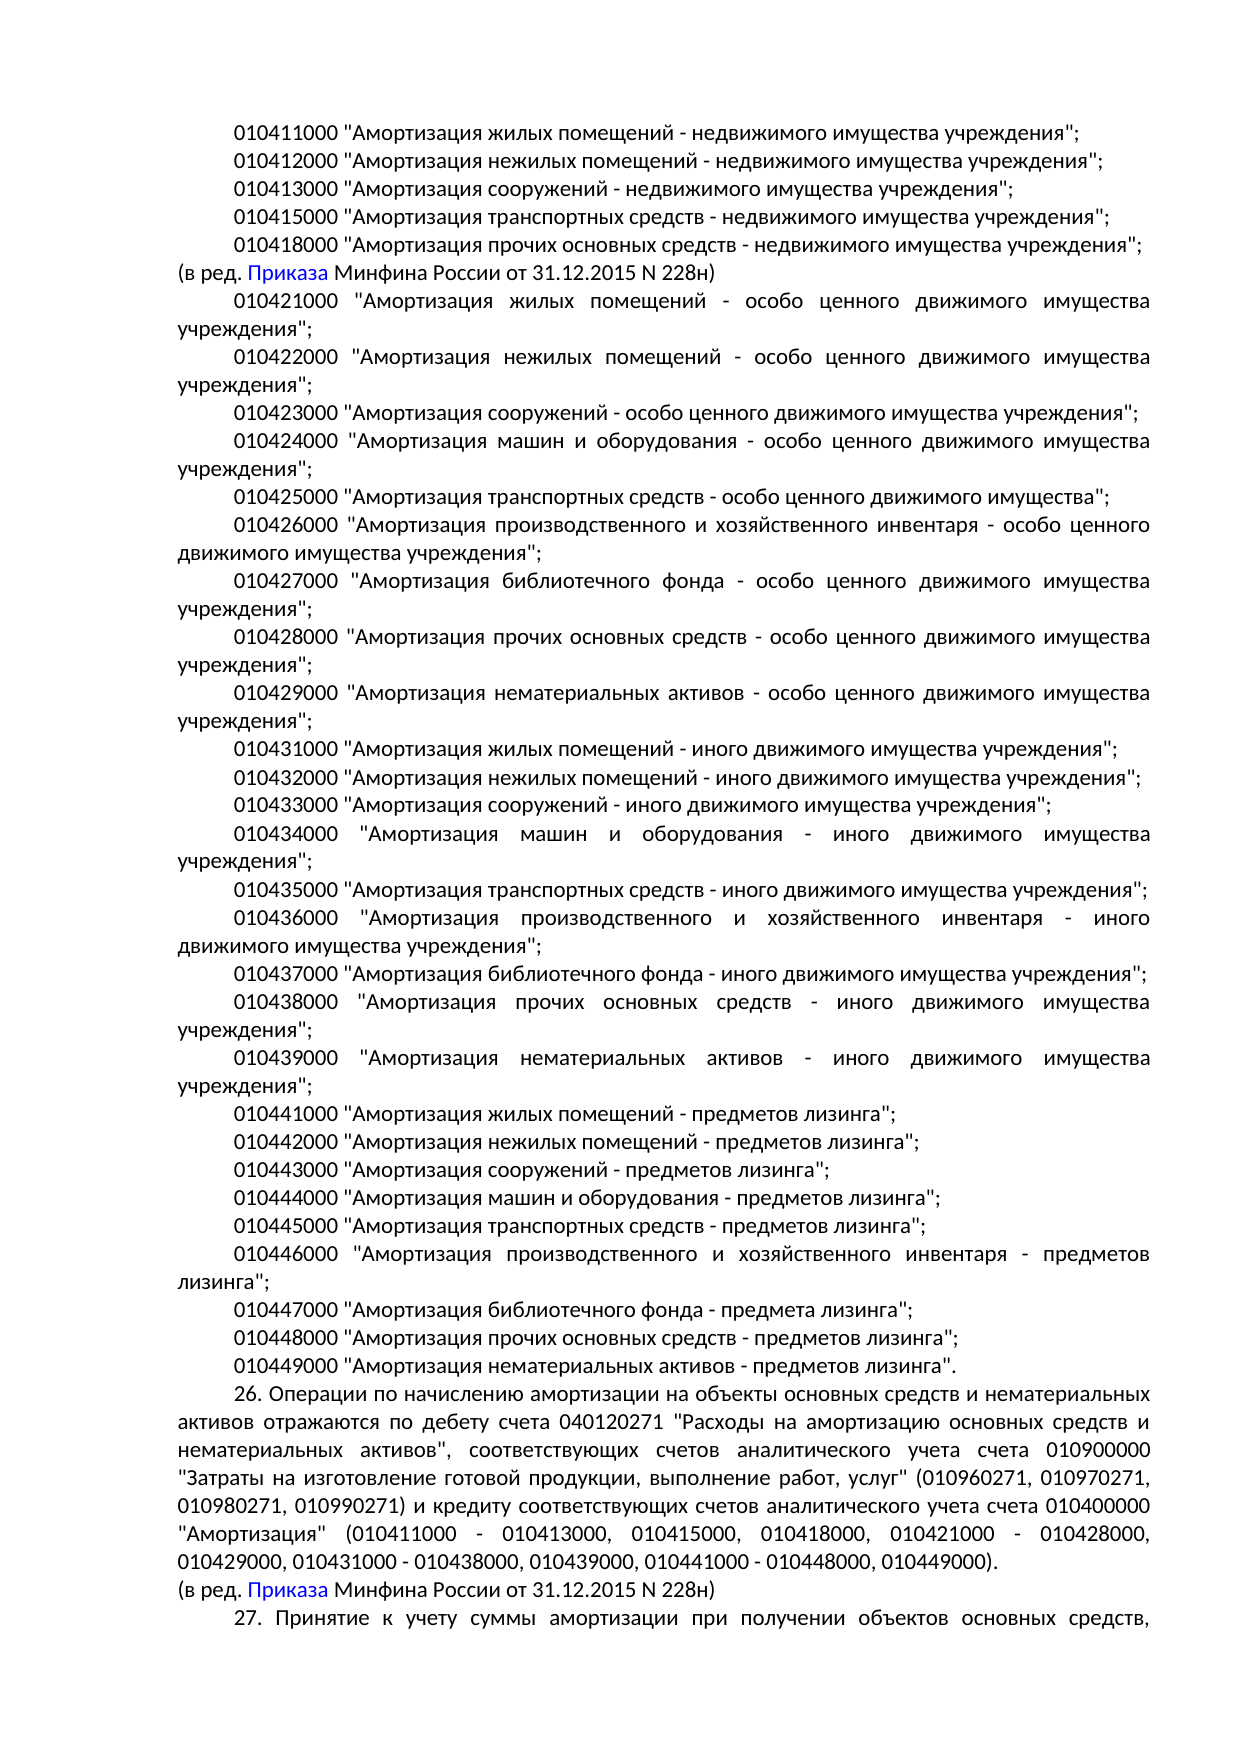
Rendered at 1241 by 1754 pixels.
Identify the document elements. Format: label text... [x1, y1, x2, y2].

text 010428000 "Амортизация прочих основных средств - особо ценного движимого имущества учреждения"; [177, 622, 1152, 678]
text (в ред. Приказа Минфина России от 31.12.2015 N 228н) [177, 1575, 1152, 1603]
text 010415000 "Амортизация транспортных средств - недвижимого имущества учреждения"; [177, 202, 1152, 230]
text 010443000 "Амортизация сооружений - предметов лизинга"; [177, 1155, 1152, 1183]
text (в ред. Приказа Минфина России от 31.12.2015 N 228н) [177, 258, 1152, 286]
text 010418000 "Амортизация прочих основных средств - недвижимого имущества учреждения"; [177, 230, 1152, 258]
text 010434000 "Амортизация машин и оборудования - иного движимого имущества учреждения"; [177, 819, 1152, 875]
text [177, 1603, 1152, 1631]
text 26. Операции по начислению амортизации на объекты основных средств и нематериальных активов отражаются по дебету счета 040120271 "Расходы на амортизацию основных средств и нематериальных активов", соответствующих счетов аналитического учета счета 010900000 "Затраты на изготовление готовой продукции, выполнение работ, услуг" (010960271, 010970271, 010980271, 010990271) и кредиту соответствующих счетов аналитического учета счета 010400000 "Амортизация" (010411000 - 010413000, 010415000, 010418000, 010421000 - 010428000, 010429000, 010431000 - 010438000, 010439000, 010441000 - 010448000, 010449000). [177, 1379, 1152, 1575]
text 010424000 "Амортизация машин и оборудования - особо ценного движимого имущества учреждения"; [177, 426, 1152, 482]
text 010432000 "Амортизация нежилых помещений - иного движимого имущества учреждения"; [177, 763, 1152, 791]
text 010437000 "Амортизация библиотечного фонда - иного движимого имущества учреждения"; [177, 959, 1152, 987]
text 010413000 "Амортизация сооружений - недвижимого имущества учреждения"; [177, 174, 1152, 202]
text 010444000 "Амортизация машин и оборудования - предметов лизинга"; [177, 1183, 1152, 1211]
text 010423000 "Амортизация сооружений - особо ценного движимого имущества учреждения"; [177, 398, 1152, 426]
text 010448000 "Амортизация прочих основных средств - предметов лизинга"; [177, 1323, 1152, 1351]
text 010442000 "Амортизация нежилых помещений - предметов лизинга"; [177, 1127, 1152, 1155]
text 010446000 "Амортизация производственного и хозяйственного инвентаря - предметов лизинга"; [177, 1239, 1152, 1295]
text 010426000 "Амортизация производственного и хозяйственного инвентаря - особо ценного движимого имущества учреждения"; [177, 510, 1152, 566]
text 010411000 "Амортизация жилых помещений - недвижимого имущества учреждения"; [177, 118, 1152, 146]
text 010422000 "Амортизация нежилых помещений - особо ценного движимого имущества учреждения"; [177, 342, 1152, 398]
text 010431000 "Амортизация жилых помещений - иного движимого имущества учреждения"; [177, 734, 1152, 763]
text 010436000 "Амортизация производственного и хозяйственного инвентаря - иного движимого имущества учреждения"; [177, 903, 1152, 959]
text 010412000 "Амортизация нежилых помещений - недвижимого имущества учреждения"; [177, 146, 1152, 174]
text 010447000 "Амортизация библиотечного фонда - предмета лизинга"; [177, 1295, 1152, 1323]
text 010449000 "Амортизация нематериальных активов - предметов лизинга". [177, 1351, 1152, 1379]
text 010421000 "Амортизация жилых помещений - особо ценного движимого имущества учреждения"; [177, 286, 1152, 342]
text 010429000 "Амортизация нематериальных активов - особо ценного движимого имущества учреждения"; [177, 678, 1152, 734]
text 010435000 "Амортизация транспортных средств - иного движимого имущества учреждения"; [177, 875, 1152, 903]
text 010433000 "Амортизация сооружений - иного движимого имущества учреждения"; [177, 791, 1152, 819]
text 010441000 "Амортизация жилых помещений - предметов лизинга"; [177, 1099, 1152, 1127]
text 010445000 "Амортизация транспортных средств - предметов лизинга"; [177, 1211, 1152, 1239]
text 010427000 "Амортизация библиотечного фонда - особо ценного движимого имущества учреждения"; [177, 566, 1152, 622]
text 010425000 "Амортизация транспортных средств - особо ценного движимого имущества"; [177, 482, 1152, 510]
text 010438000 "Амортизация прочих основных средств - иного движимого имущества учреждения"; [177, 987, 1152, 1043]
text 010439000 "Амортизация нематериальных активов - иного движимого имущества учреждения"; [177, 1043, 1152, 1099]
